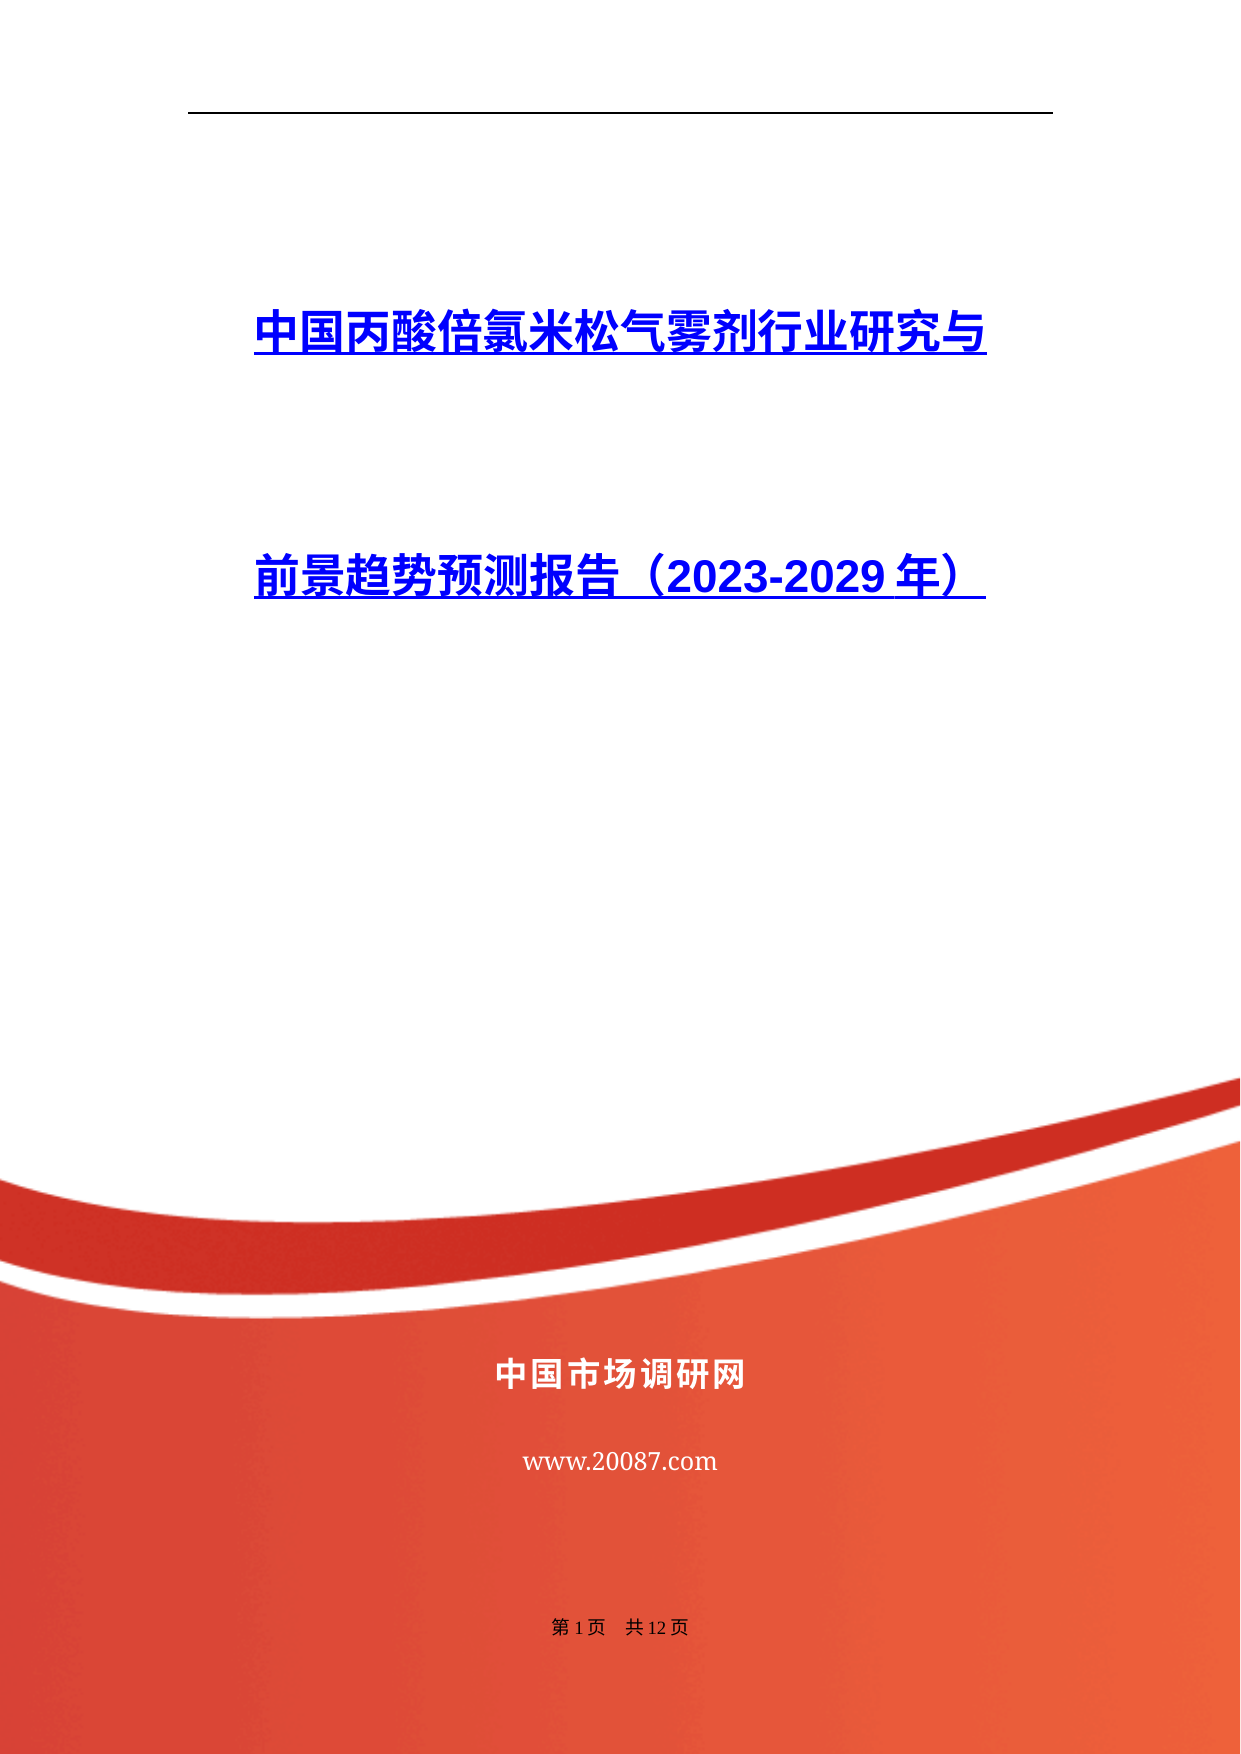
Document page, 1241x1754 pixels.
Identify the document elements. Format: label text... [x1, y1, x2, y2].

table_header 中国丙酸倍氯米松气雾剂行业研究与前景趋势预测报告（2023-2029年） [188, 207, 1053, 773]
picture [0, 1006, 1241, 1754]
subtitle 中国市场调研网 [187, 1339, 1053, 1404]
text www.20087.com [187, 1428, 1053, 1493]
